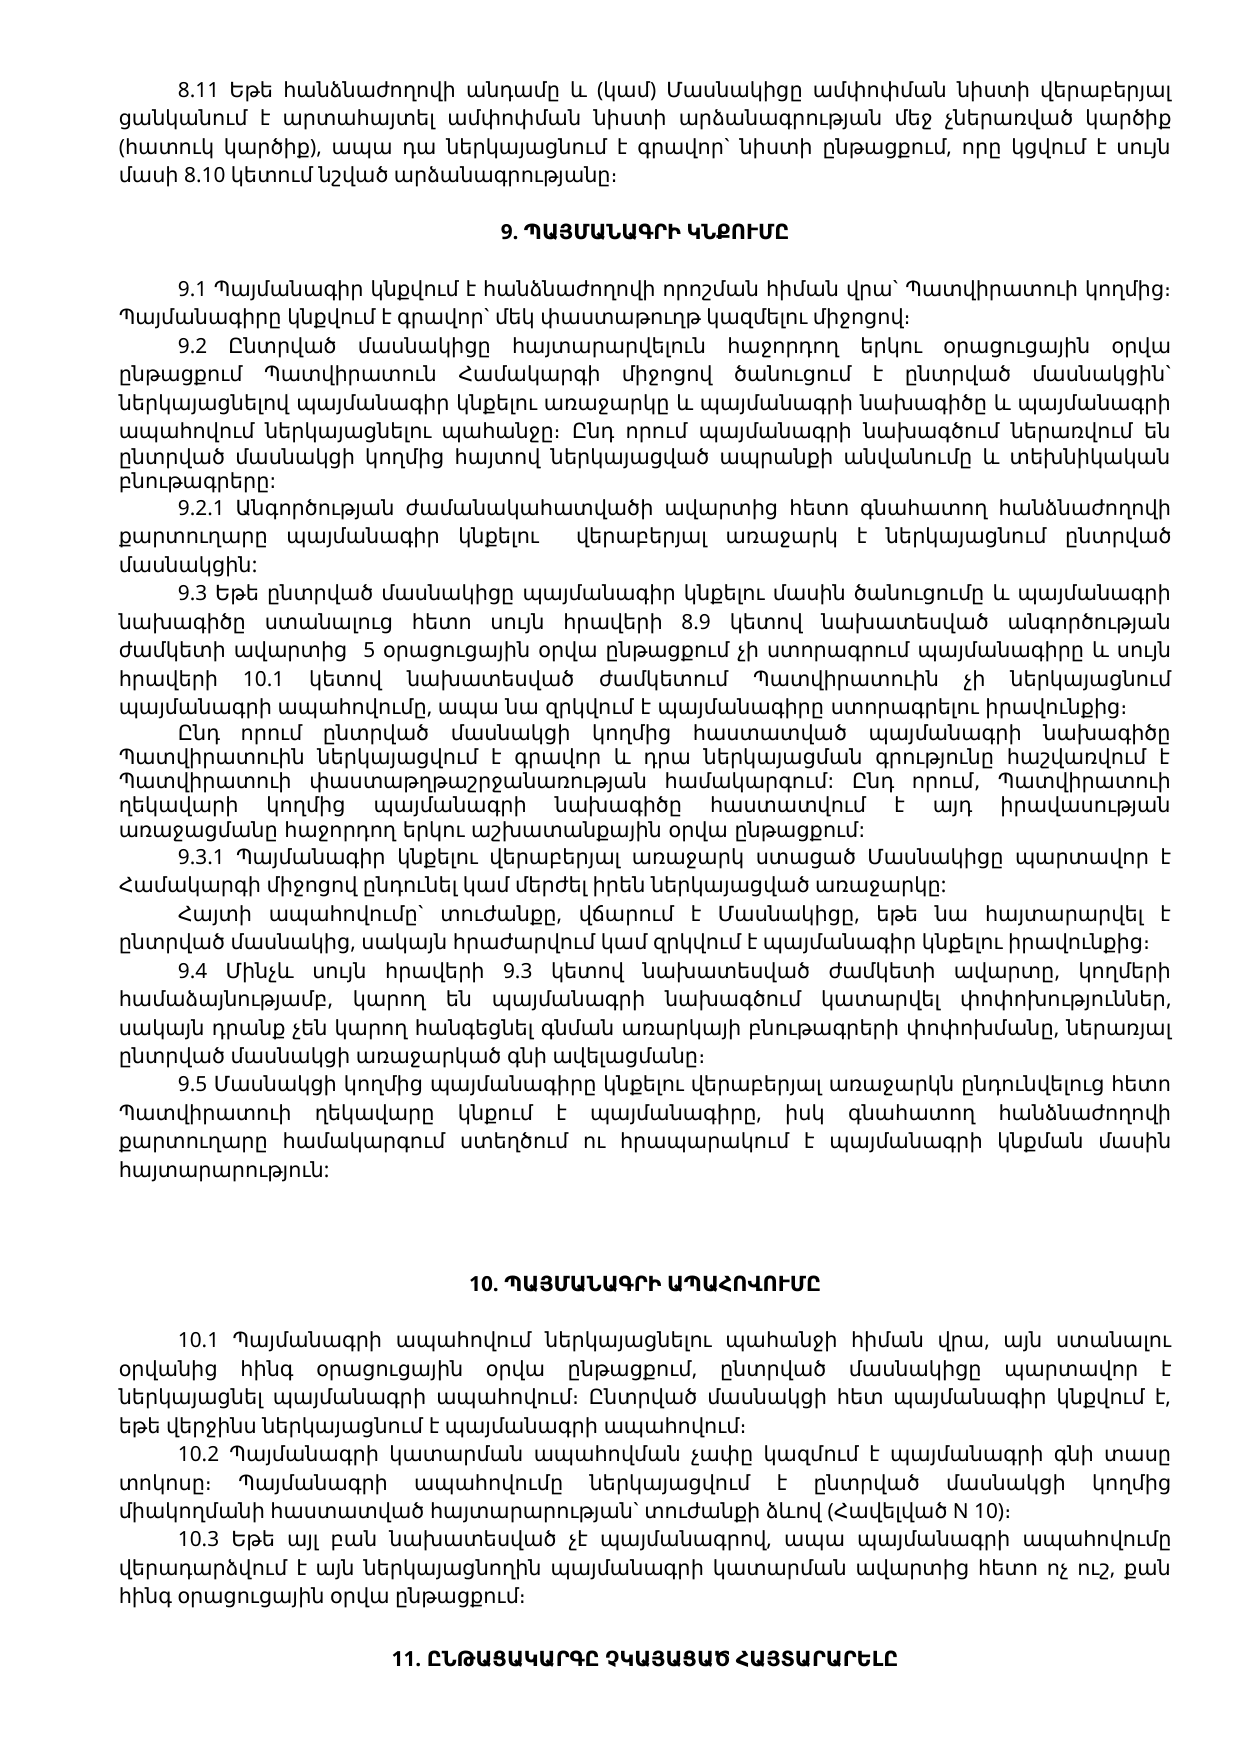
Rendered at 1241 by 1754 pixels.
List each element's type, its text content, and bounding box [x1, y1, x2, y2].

text 10.1 Պայմանագրի ապահովում ներկայացնելու պահանջի հիման վրա, այն ստանալու օրվանից հինգ օրացուցային օրվա ընթացքում, ընտրված մասնակիցը պարտավոր է ներկայացնել պայմանագրի ապահովում։ Ընտրված մասնակցի հետ պայմանագիր կնքվում է, եթե վերջինս ներկայացնում է պայմանագրի ապահովում։ [118, 1326, 1171, 1439]
text 9.3.1 Պայմանագիր կնքելու վերաբերյալ առաջարկ ստացած Մասնակիցը պարտավոր է Համակարգի միջոցով ընդունել կամ մերժել իրեն ներկայացված առաջարկը: [118, 842, 1171, 899]
text 9.5 Մասնակցի կողմից պայմանագիրը կնքելու վերաբերյալ առաջարկն ընդունվելուց հետո Պատվիրատուի ղեկավարը կնքում է պայմանագիրը, իսկ գնահատող հանձնաժողովի քարտուղարը համակարգում ստեղծում ու հրապարակում է պայմանագրի կնքման մասին հայտարարություն: [118, 1069, 1171, 1183]
text 9.2 Ընտրված մասնակիցը հայտարարվելուն հաջորդող երկու օրացուցային օրվա ընթացքում Պատվիրատուն Համակարգի միջոցով ծանուցում է ընտրված մասնակցին` ներկայացնելով պայմանագիր կնքելու առաջարկը և պայմանագրի նախագիծը և պայմանագրի ապահովում ներկայացնելու պահանջը։ Ընդ որում պայմանագրի նախագծում ներառվում են ընտրված մասնակցի կողմից հայտով ներկայացված ապրանքի անվանումը և տեխնիկական բնութագրերը: [118, 331, 1171, 493]
text 9.1 Պայմանագիր կնքվում է հանձնաժողովի որոշման հիման վրա` Պատվիրատուի կողմից։ Պայմանագիրը կնքվում է գրավոր` մեկ փաստաթուղթ կազմելու միջոցով։ [118, 274, 1171, 331]
text 11. ԸՆԹԱՑԱԿԱՐԳԸ ՉԿԱՅԱՑԱԾ ՀԱՅՏԱՐԱՐԵԼԸ [118, 1644, 1171, 1672]
text 10.3 Եթե այլ բան նախատեսված չէ պայմանագրով, ապա պայմանագրի ապահովումը վերադարձվում է այն ներկայացնողին պայմանագրի կատարման ավարտից հետո ոչ ուշ, քան հինգ օրացուցային օրվա ընթացքում։ [118, 1524, 1171, 1610]
text 10. ՊԱՅՄԱՆԱԳՐԻ ԱՊԱՀՈՎՈՒՄԸ [118, 1269, 1171, 1297]
text 9.3 Եթե ընտրված մասնակիցը պայմանագիր կնքելու մասին ծանուցումը և պայմանագրի նախագիծը ստանալուց հետո սույն հրավերի 8.9 կետով նախատեսված անգործության ժամկետի ավարտից 5 օրացուցային օրվա ընթացքում չի ստորագրում պայմանագիրը և սույն հրավերի 10.1 կետով նախատեսված ժամկետում Պատվիրատուին չի ներկայացնում պայմանագրի ապահովումը, ապա նա զրկվում է պայմանագիրը ստորագրելու իրավունքից։ [118, 578, 1171, 721]
text 9. ՊԱՅՄԱՆԱԳՐԻ ԿՆՔՈՒՄԸ [118, 217, 1171, 246]
text 10.2 Պայմանագրի կատարման ապահովման չափը կազմում է պայմանագրի գնի տասը տոկոսը։ Պայմանագրի ապահովումը ներկայացվում է ընտրված մասնակցի կողմից միակողմանի հաստատված հայտարարության` տուժանքի ձևով (Հավելված N 10)։ [118, 1439, 1171, 1524]
text Ընդ որում ընտրված մասնակցի կողմից հաստատված պայմանագրի նախագիծը Պատվիրատուին ներկայացվում է գրավոր և դրա ներկայացման գրությունը հաշվառվում է Պատվիրատուի փաստաթղթաշրջանառության համակարգում: Ընդ որում, Պատվիրատուի ղեկավարի կողմից պայմանագրի նախագիծը հաստատվում է այդ իրավասության առաջացմանը հաջորդող երկու աշխատանքային օրվա ընթացքում: [118, 721, 1171, 842]
text 8.11 Եթե հանձնաժողովի անդամը և (կամ) Մասնակիցը ամփոփման նիստի վերաբերյալ ցանկանում է արտահայտել ամփոփման նիստի արձանագրության մեջ չներառված կարծիք (հատուկ կարծիք), ապա դա ներկայացնում է գրավոր` նիստի ընթացքում, որը կցվում է սույն մասի 8.10 կետում նշված արձանագրությանը։ [118, 75, 1171, 189]
text 9.4 Մինչև սույն հրավերի 9.3 կետով նախատեսված ժամկետի ավարտը, կողմերի համաձայնությամբ, կարող են պայմանագրի նախագծում կատարվել փոփոխություններ, սակայն դրանք չեն կարող հանգեցնել գնման առարկայի բնութագրերի փոփոխմանը, ներառյալ ընտրված մասնակցի առաջարկած գնի ավելացմանը։ [118, 956, 1171, 1069]
text Հայտի ապահովումը` տուժանքը, վճարում է Մասնակիցը, եթե նա հայտարարվել է ընտրված մասնակից, սակայն հրաժարվում կամ զրկվում է պայմանագիր կնքելու իրավունքից։ [118, 899, 1171, 956]
text 9.2.1 Անգործության ժամանակահատվածի ավարտից հետո գնահատող հանձնաժողովի քարտուղարը պայմանագիր կնքելու վերաբերյալ առաջարկ է ներկայացնում ընտրված մասնակցին: [118, 493, 1171, 578]
